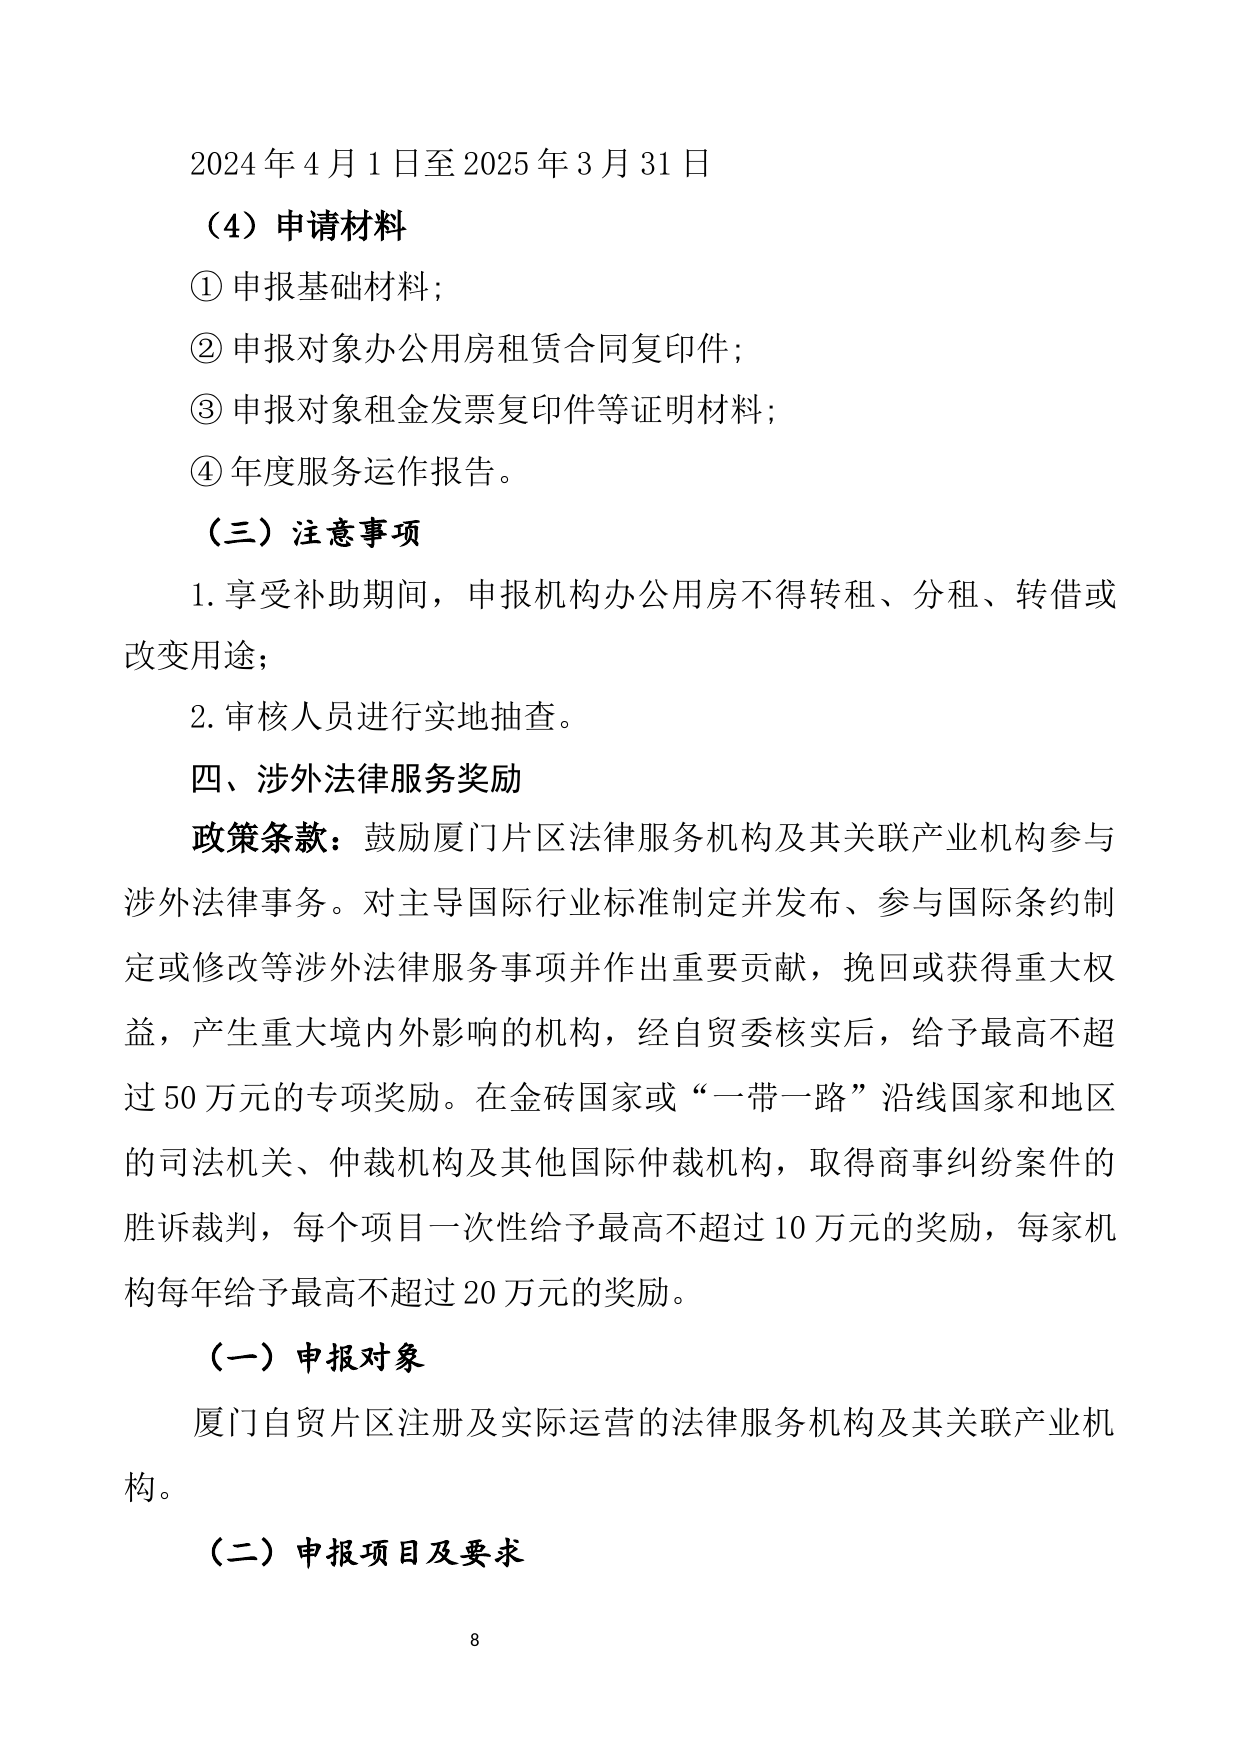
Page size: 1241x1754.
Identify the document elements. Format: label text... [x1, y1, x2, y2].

text 厦门自贸片区注册及实际运营的法律服务机构及其关联产业机构。 [123, 1388, 1117, 1518]
text 1.享受补助期间，申报机构办公用房不得转租、分租、转借或改变用途； [123, 557, 1117, 680]
text （4）申请材料 [123, 188, 1117, 249]
text 2024年4月1日至2025年3月31日 [123, 127, 1117, 188]
text 政策条款：鼓励厦门片区法律服务机构及其关联产业机构参与涉外法律事务。对主导国际行业标准制定并发布、参与国际条约制定或修改等涉外法律服务事项并作出重要贡献，挽回或获得重大权益，产生重大境内外影响的机构，经自贸委核实后，给予最高不超过50万元的专项奖励。在金砖国家或“一带一路”沿线国家和地区的司法机关、仲裁机构及其他国际仲裁机构，取得商事纠纷案件的胜诉裁判，每个项目一次性给予最高不超过10万元的奖励，每家机构每年给予最高不超过20万元的奖励。 [123, 803, 1117, 1323]
text （一）申报对象 [123, 1323, 1117, 1388]
text （二）申报项目及要求 [123, 1518, 1117, 1583]
text ④年度服务运作报告。 [123, 434, 1117, 495]
text （三）注意事项 [123, 495, 1117, 557]
text ①申报基础材料; [123, 249, 1117, 311]
text ②申报对象办公用房租赁合同复印件; [123, 311, 1117, 372]
text 2.审核人员进行实地抽查。 [123, 680, 1117, 741]
text 四、涉外法律服务奖励 [123, 741, 1117, 803]
text ③申报对象租金发票复印件等证明材料; [123, 372, 1117, 434]
